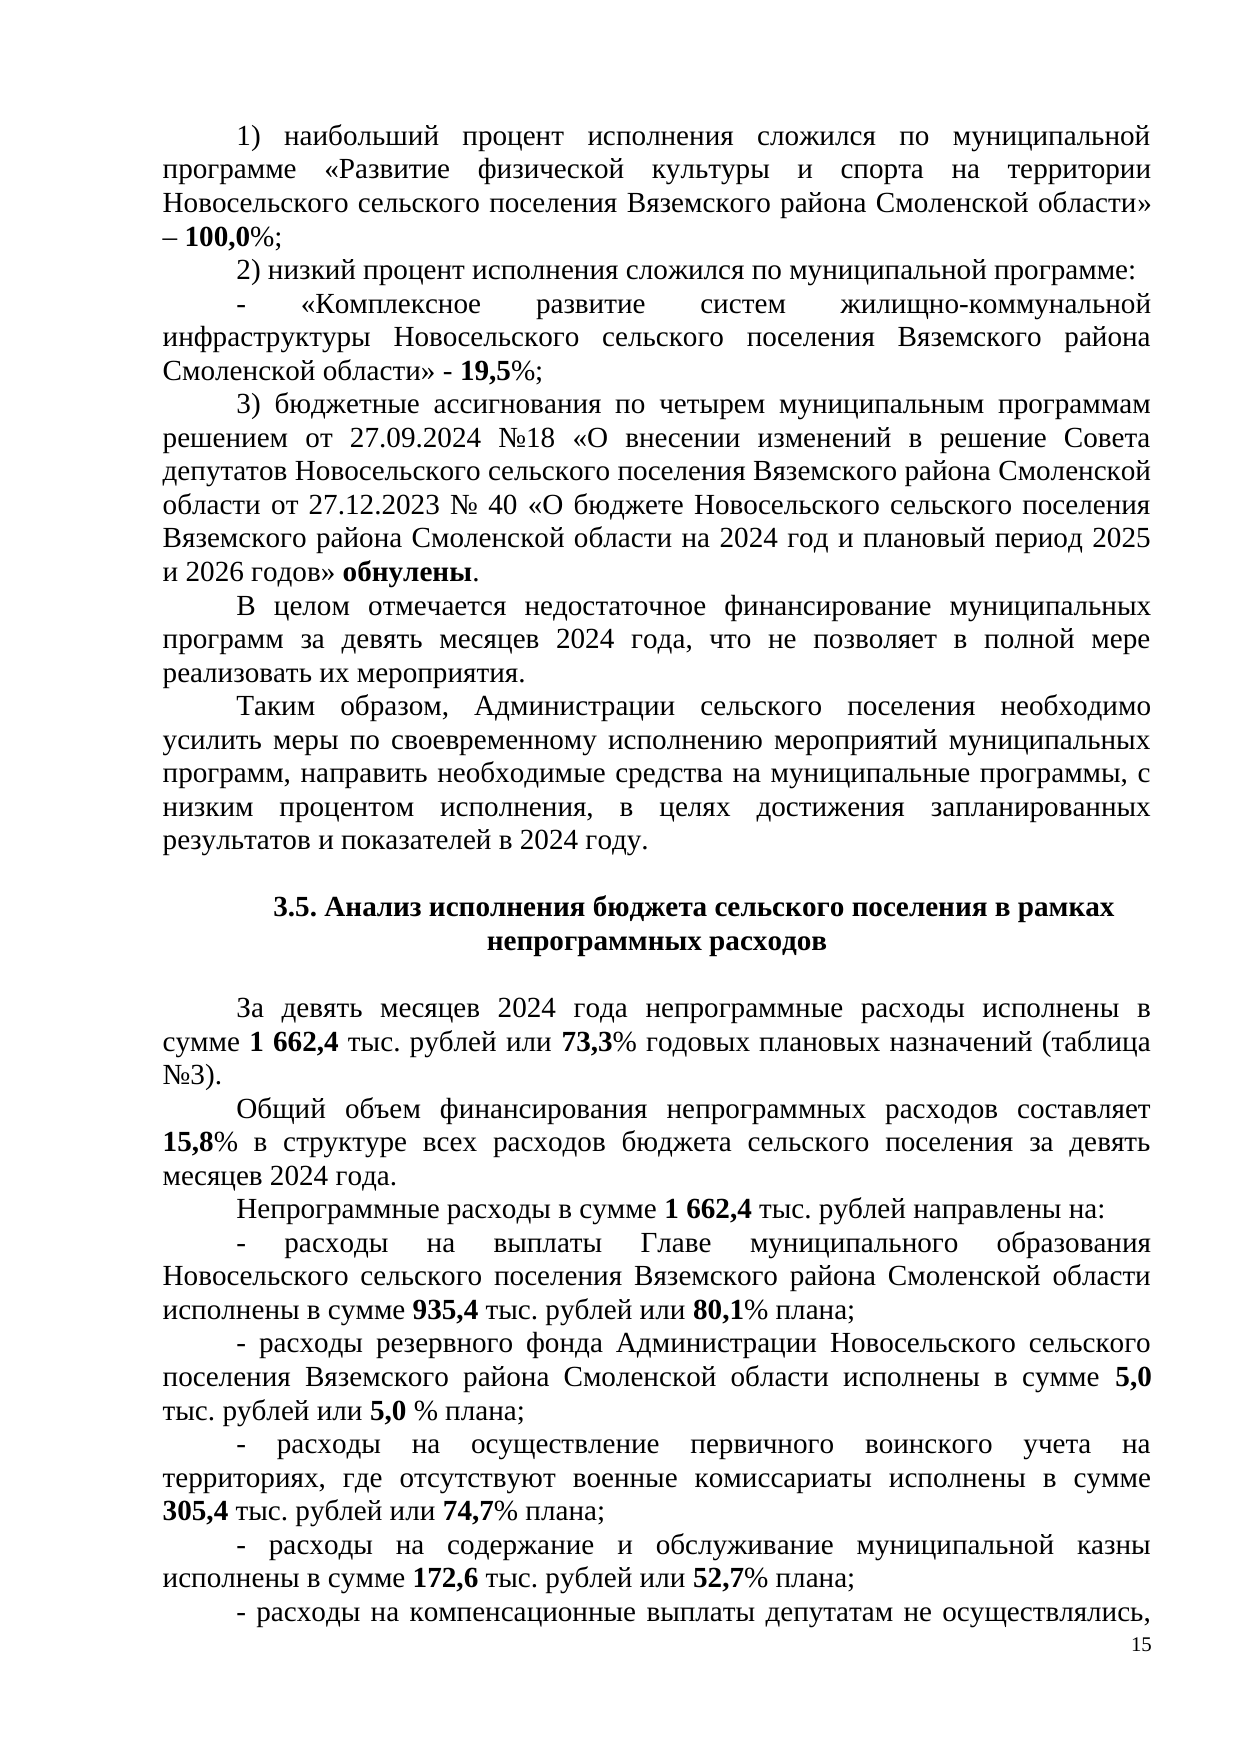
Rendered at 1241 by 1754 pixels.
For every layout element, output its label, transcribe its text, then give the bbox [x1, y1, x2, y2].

text - «Комплексное развитие систем жилищно-коммунальной инфраструктуры Новосельского сельского поселения Вяземского района Смоленской области» - 19,5%; [162, 286, 1152, 386]
text Таким образом, Администрации сельского поселения необходимо усилить меры по своевременному исполнению мероприятий муниципальных программ, направить необходимые средства на муниципальные программы, с низким процентом исполнения, в целях достижения запланированных результатов и показателей в 2024 году. [162, 688, 1152, 856]
text 3.5. Анализ исполнения бюджета сельского поселения в рамках непрограммных расходов [162, 889, 1152, 957]
text В целом отмечается недостаточное финансирование муниципальных программ за девять месяцев 2024 года, что не позволяет в полной мере реализовать их мероприятия. [162, 588, 1152, 688]
text - расходы на осуществление первичного воинского учета на территориях, где отсутствуют военные комиссариаты исполнены в сумме 305,4 тыс. рублей или 74,7% плана; [162, 1426, 1152, 1527]
text За девять месяцев 2024 года непрограммные расходы исполнены в сумме 1 662,4 тыс. рублей или 73,3% годовых плановых назначений (таблица №3). [162, 990, 1152, 1091]
text - расходы резервного фонда Администрации Новосельского сельского поселения Вяземского района Смоленской области исполнены в сумме 5,0 тыс. рублей или 5,0 % плана; [162, 1326, 1152, 1426]
text - расходы на выплаты Главе муниципального образования Новосельского сельского поселения Вяземского района Смоленской области исполнены в сумме 935,4 тыс. рублей или 80,1% плана; [162, 1225, 1152, 1326]
text - расходы на содержание и обслуживание муниципальной казны исполнены в сумме 172,6 тыс. рублей или 52,7% плана; [162, 1527, 1152, 1594]
text Общий объем финансирования непрограммных расходов составляет 15,8% в структуре всех расходов бюджета сельского поселения за девять месяцев 2024 года. [162, 1091, 1152, 1191]
text 3) бюджетные ассигнования по четырем муниципальным программам решением от 27.09.2024 №18 «О внесении изменений в решение Совета депутатов Новосельского сельского поселения Вяземского района Смоленской области от 27.12.2023 № 40 «О бюджете Новосельского сельского поселения Вяземского района Смоленской области на 2024 год и плановый период 2025 и 2026 годов» обнулены. [162, 386, 1152, 588]
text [162, 1594, 1152, 1627]
text 2) низкий процент исполнения сложился по муниципальной программе: [162, 252, 1152, 286]
text Непрограммные расходы в сумме 1 662,4 тыс. рублей направлены на: [162, 1191, 1152, 1225]
text 1) наибольший процент исполнения сложился по муниципальной программе «Развитие физической культуры и спорта на территории Новосельского сельского поселения Вяземского района Смоленской области» – 100,0%; [162, 118, 1152, 252]
